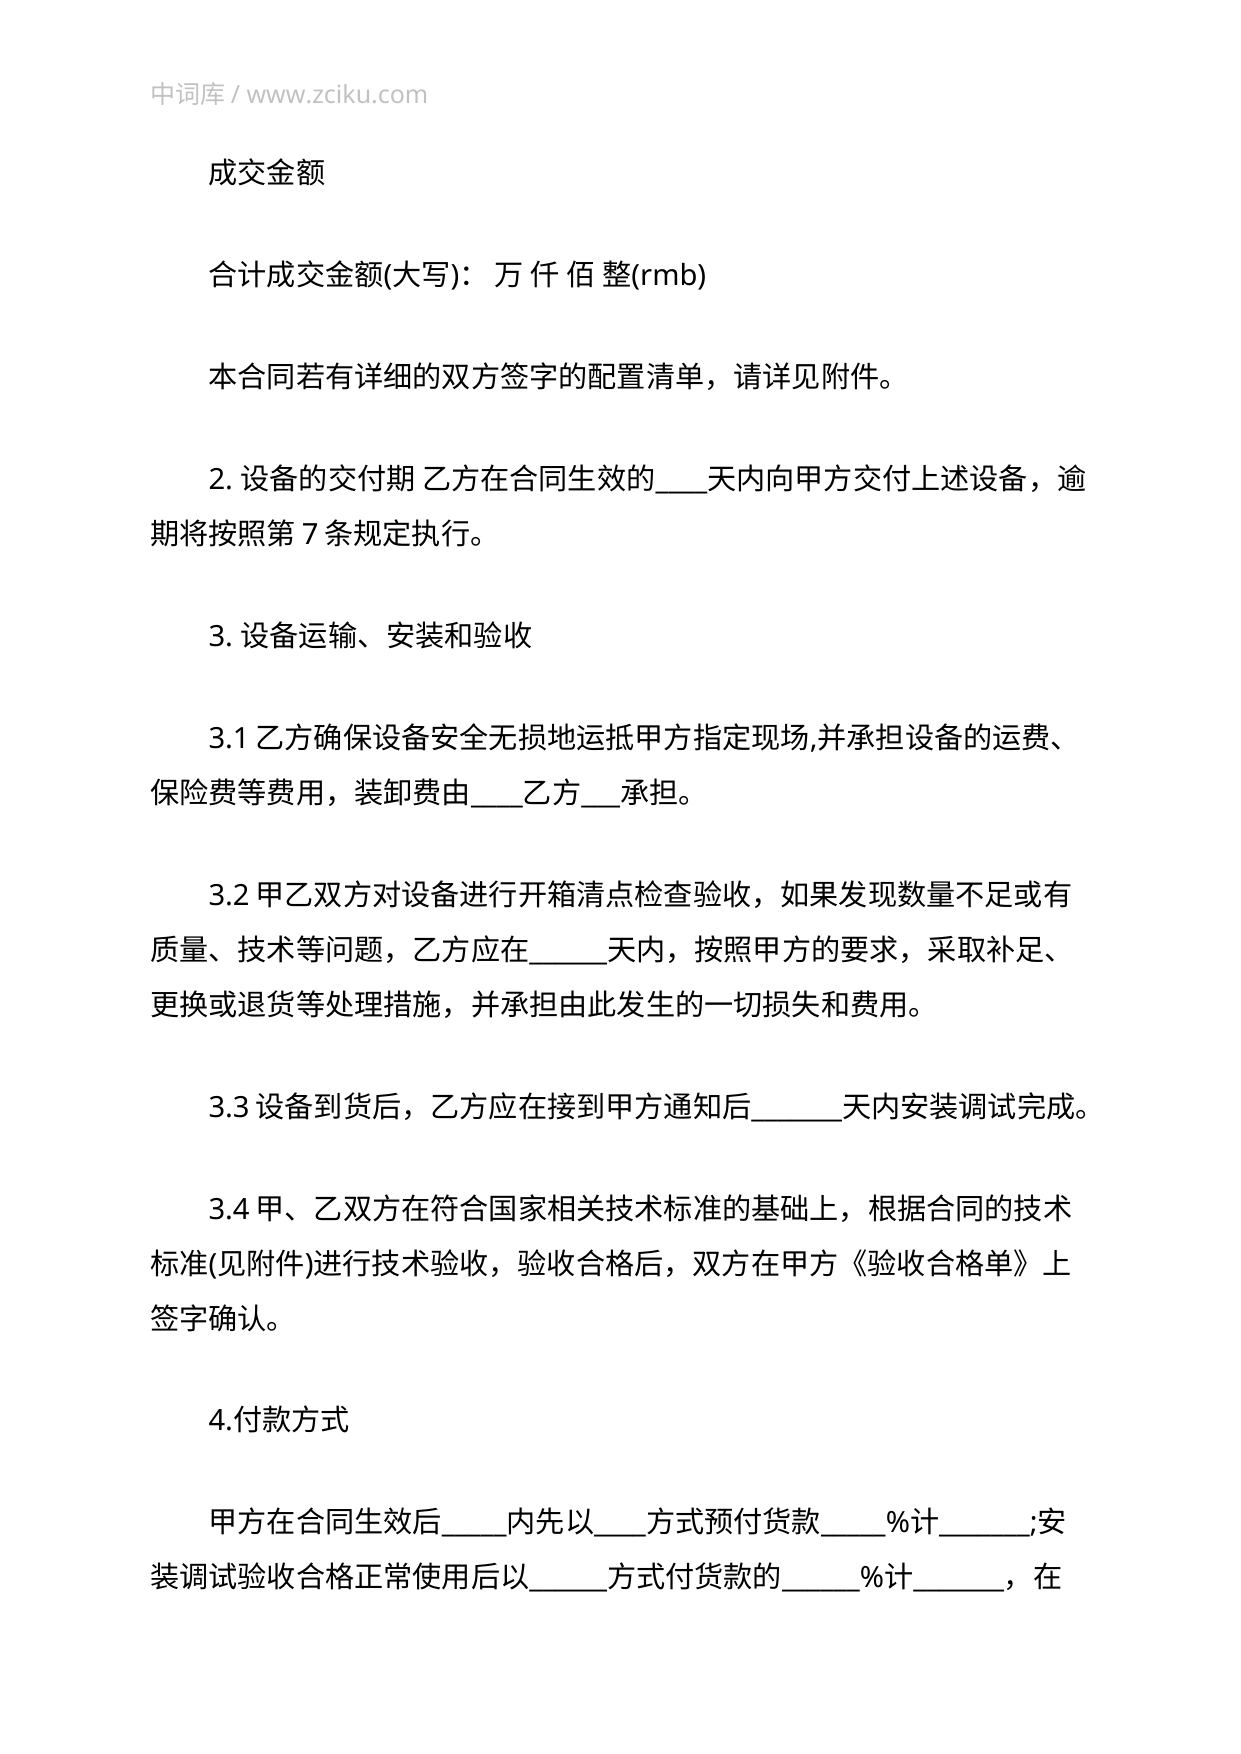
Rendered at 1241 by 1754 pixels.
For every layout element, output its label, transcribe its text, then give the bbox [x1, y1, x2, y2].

text 3.2甲乙双方对设备进行开箱清点检查验收，如果发现数量不足或有质量、技术等问题，乙方应在______天内，按照甲方的要求，采取补足、更换或退货等处理措施，并承担由此发生的一切损失和费用。 [150, 871, 1090, 1024]
text 3.4甲、乙双方在符合国家相关技术标准的基础上，根据合同的技术标准(见附件)进行技术验收，验收合格后，双方在甲方《验收合格单》上签字确认。 [150, 1185, 1090, 1337]
text 3. 设备运输、安装和验收 [150, 612, 1090, 655]
text 3.1乙方确保设备安全无损地运抵甲方指定现场,并承担设备的运费、保险费等费用，装卸费由____乙方___承担。 [150, 714, 1090, 812]
text 成交金额 [150, 150, 1090, 192]
text 本合同若有详细的双方签字的配置清单，请详见附件。 [150, 354, 1090, 396]
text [150, 1499, 1090, 1596]
text 3.3设备到货后，乙方应在接到甲方通知后_______天内安装调试完成。 [150, 1083, 1090, 1126]
text 4.付款方式 [150, 1397, 1090, 1439]
text 2. 设备的交付期 乙方在合同生效的____天内向甲方交付上述设备，逾期将按照第7条规定执行。 [150, 456, 1090, 553]
text 合计成交金额(大写)： 万 仟 佰 整(rmb) [150, 252, 1090, 294]
